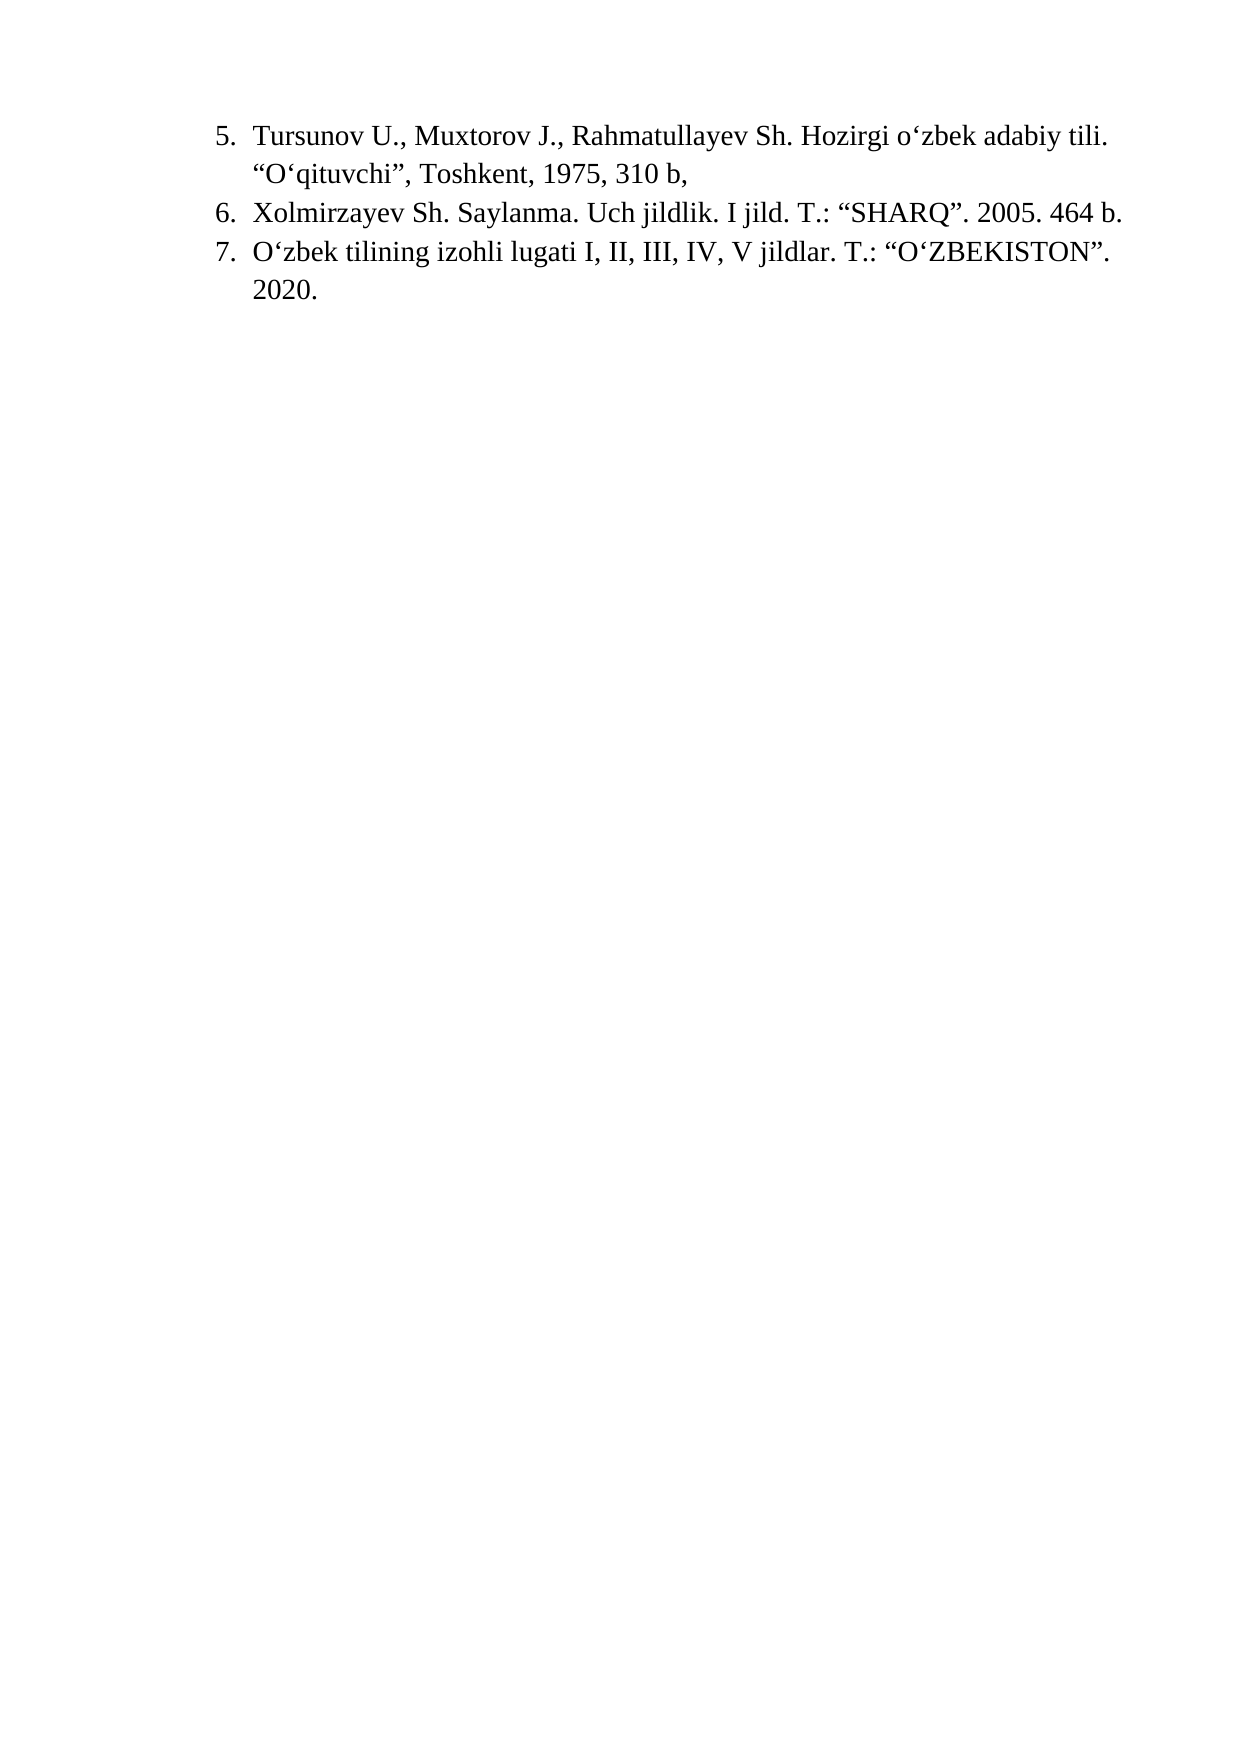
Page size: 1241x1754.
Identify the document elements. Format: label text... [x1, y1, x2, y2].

list Xolmirzayev Sh. Saylanma. Uch jildlik. I jild. T.: “SHARQ”. 2005. 464 b. [215, 195, 1152, 229]
list O‘zbek tilining izohli lugati I, II, III, IV, V jildlar. T.: “O‘ZBEKISTON”. 2020. [215, 234, 1152, 306]
list Tursunov U., Muxtorov J., Rahmatullayev Sh. Hozirgi o‘zbek adabiy tili. “O‘qituvchi”, Toshkent, 1975, 310 b, [215, 118, 1152, 190]
